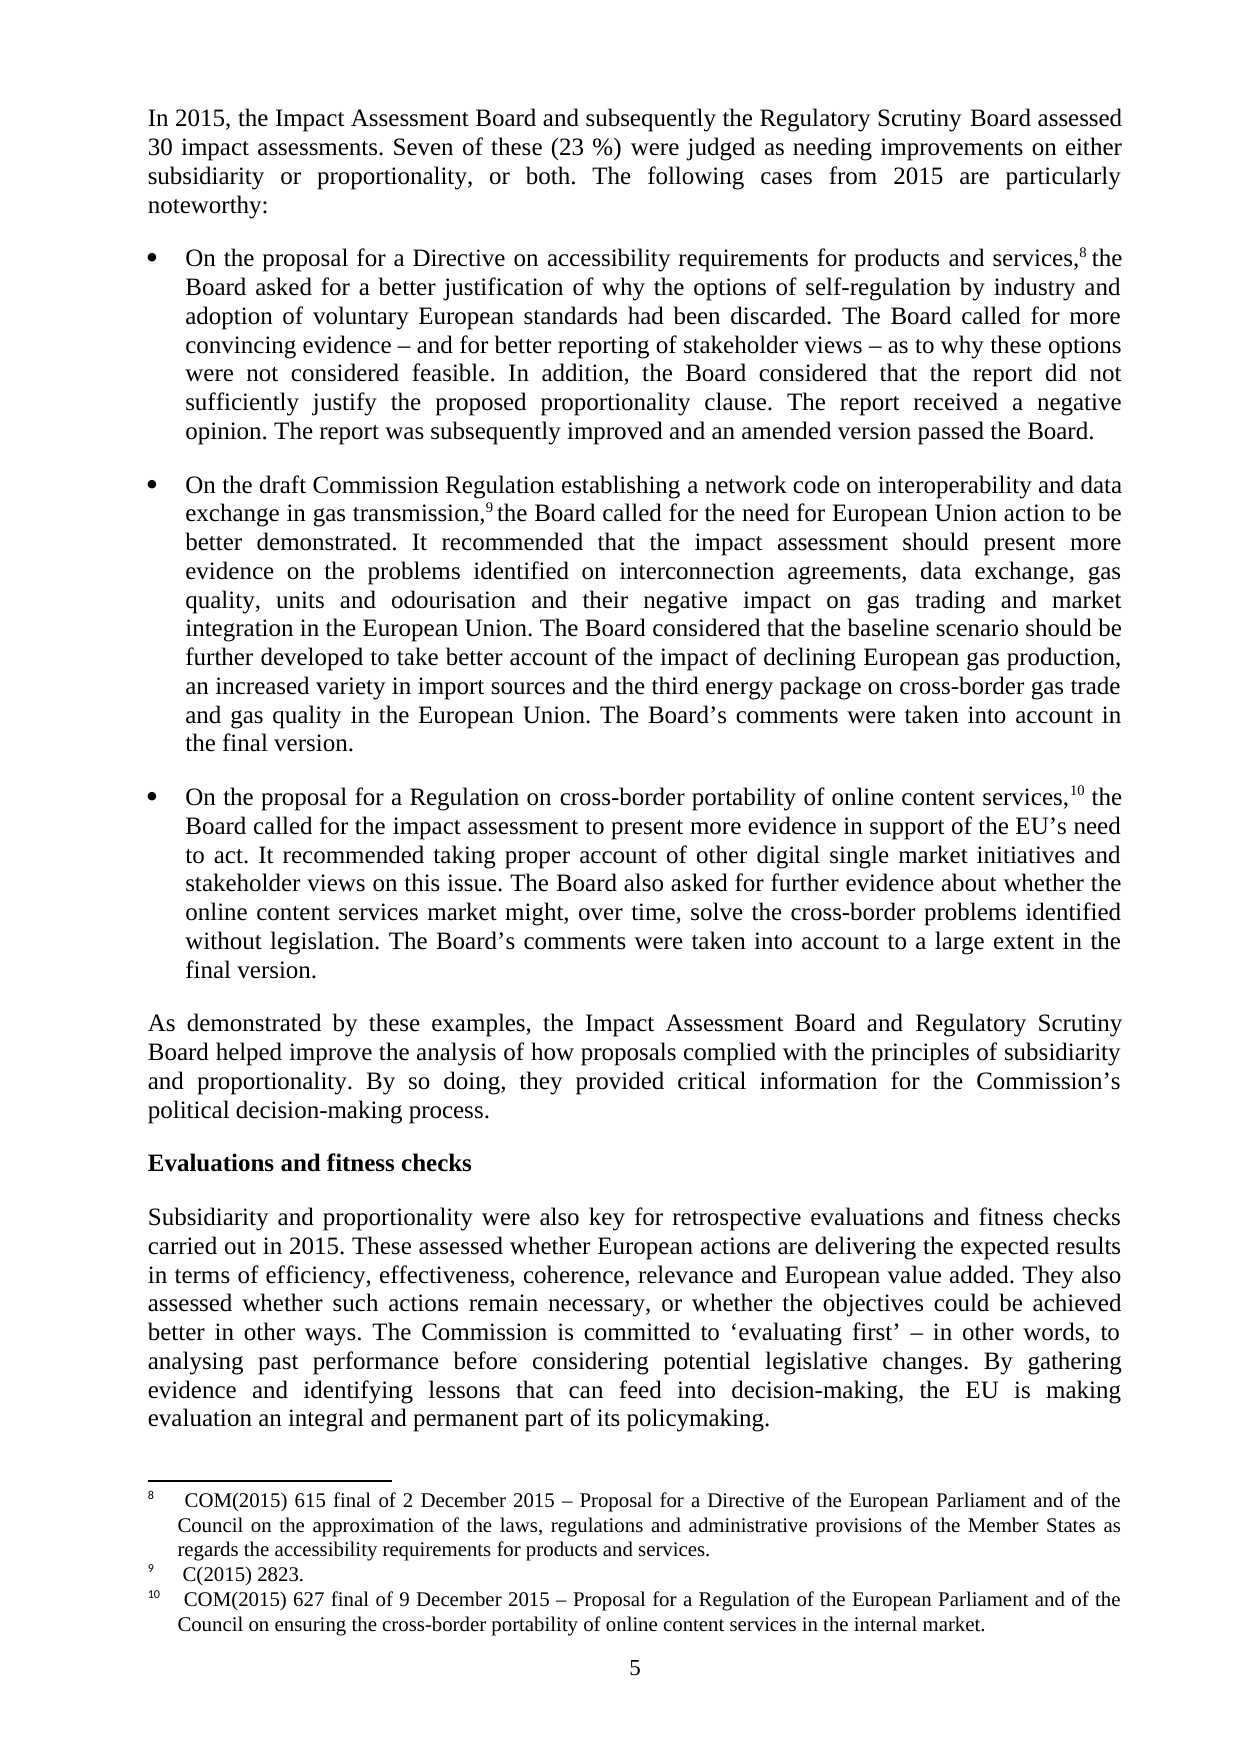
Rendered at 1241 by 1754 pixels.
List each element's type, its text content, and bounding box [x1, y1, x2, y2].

text In 2015, the Impact Assessment Board and subsequently the Regulatory Scrutiny Board assessed 30 impact assessments. Seven of these (23 %) were judged as needing improvements on either subsidiarity or proportionality, or both. The following cases from 2015 are particularly noteworthy: [148, 103, 1122, 218]
list On the proposal for a Regulation on cross-border portability of online content services, the Board called for the impact assessment to present more evidence in support of the EU’s need to act. It recommended taking proper account of other digital single market initiatives and stakeholder views on this issue. The Board also asked for further evidence about whether the online content services market might, over time, solve the cross-border problems identified without legislation. The Board’s comments were taken into account to a large extent in the final version. [148, 782, 1122, 983]
text Evaluations and fitness checks [148, 1148, 1122, 1177]
text As demonstrated by these examples, the Impact Assessment Board and Regulatory Scrutiny Board helped improve the analysis of how proposals complied with the principles of subsidiarity and proportionality. By so doing, they provided critical information for the Commission’s political decision-making process. [148, 1008, 1122, 1123]
list On the draft Commission Regulation establishing a network code on interoperability and data exchange in gas transmission, the Board called for the need for European Union action to be better demonstrated. It recommended that the impact assessment should present more evidence on the problems identified on interconnection agreements, data exchange, gas quality, units and odourisation and their negative impact on gas trading and market integration in the European Union. The Board considered that the baseline scenario should be further developed to take better account of the impact of declining European gas production, an increased variety in import sources and the third energy package on cross-border gas trade and gas quality in the European Union. The Board’s comments were taken into account in the final version. [148, 470, 1122, 757]
list On the proposal for a Directive on accessibility requirements for products and services, the Board asked for a better justification of why the options of self-regulation by industry and adoption of voluntary European standards had been discarded. The Board called for more convincing evidence – and for better reporting of stakeholder views – as to why these options were not considered feasible. In addition, the Board considered that the report did not sufficiently justify the proposed proportionality clause. The report received a negative opinion. The report was subsequently improved and an amended version passed the Board. [148, 243, 1122, 445]
text Subsidiarity and proportionality were also key for retrospective evaluations and fitness checks carried out in 2015. These assessed whether European actions are delivering the expected results in terms of efficiency, effectiveness, coherence, relevance and European value added. They also assessed whether such actions remain necessary, or whether the objectives could be achieved better in other ways. The Commission is committed to ‘evaluating first’ – in other words, to analysing past performance before considering potential legislative changes. By gathering evidence and identifying lessons that can feed into decision-making, the EU is making evaluation an integral and permanent part of its policymaking. [148, 1202, 1122, 1432]
